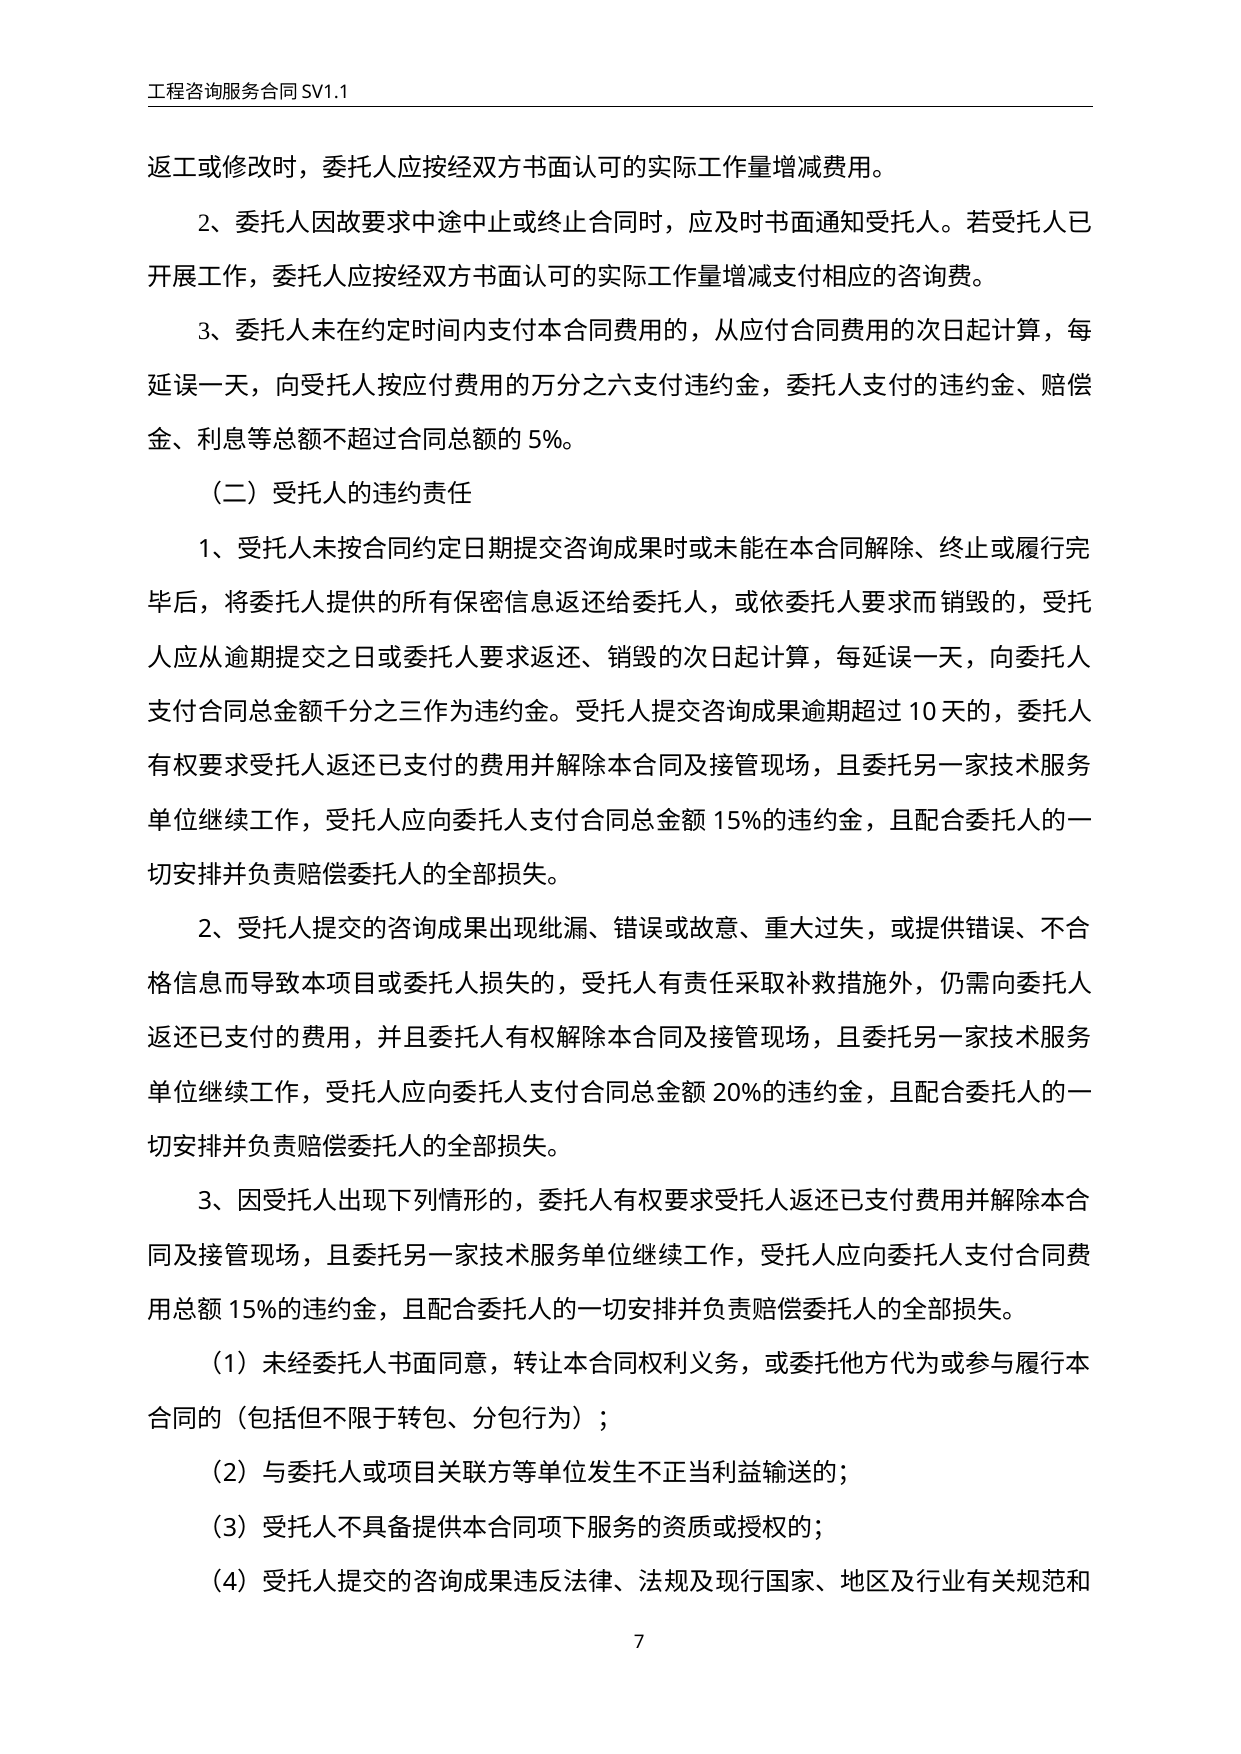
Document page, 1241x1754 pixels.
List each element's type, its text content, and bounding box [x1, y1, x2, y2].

list 委托人因故要求中途中止或终止合同时，应及时书面通知受托人。若受托人已开展工作，委托人应按经双方书面认可的实际工作量增减支付相应的咨询费。 [148, 202, 1093, 293]
text （1）未经委托人书面同意，转让本合同权利义务，或委托他方代为或参与履行本合同的（包括但不限于转包、分包行为）； [148, 1344, 1093, 1434]
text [148, 1561, 1093, 1598]
text （2）与委托人或项目关联方等单位发生不正当利益输送的； [148, 1453, 1093, 1489]
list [148, 148, 1093, 184]
text 3、因受托人出现下列情形的，委托人有权要求受托人返还已支付费用并解除本合同及接管现场，且委托另一家技术服务单位继续工作，受托人应向委托人支付合同费用总额15%的违约金，且配合委托人的一切安排并负责赔偿委托人的全部损失。 [148, 1181, 1093, 1326]
list 委托人未在约定时间内支付本合同费用的，从应付合同费用的次日起计算，每延误一天，向受托人按应付费用的万分之六支付违约金，委托人支付的违约金、赔偿金、利息等总额不超过合同总额的5%。 [148, 311, 1093, 456]
list 受托人未按合同约定日期提交咨询成果时或未能在本合同解除、终止或履行完毕后，将委托人提供的所有保密信息返还给委托人，或依委托人要求而销毁的，受托人应从逾期提交之日或委托人要求返还、销毁的次日起计算，每延误一天，向委托人支付合同总金额千分之三作为违约金。受托人提交咨询成果逾期超过10天的，委托人有权要求受托人返还已支付的费用并解除本合同及接管现场，且委托另一家技术服务单位继续工作，受托人应向委托人支付合同总金额15%的违约金，且配合委托人的一切安排并负责赔偿委托人的全部损失。 [148, 528, 1093, 891]
list 受托人的违约责任 [148, 474, 1093, 510]
text 2、受托人提交的咨询成果出现纰漏、错误或故意、重大过失，或提供错误、不合格信息而导致本项目或委托人损失的，受托人有责任采取补救措施外，仍需向委托人返还已支付的费用，并且委托人有权解除本合同及接管现场，且委托另一家技术服务单位继续工作，受托人应向委托人支付合同总金额20%的违约金，且配合委托人的一切安排并负责赔偿委托人的全部损失。 [148, 909, 1093, 1163]
text （3）受托人不具备提供本合同项下服务的资质或授权的； [148, 1507, 1093, 1543]
